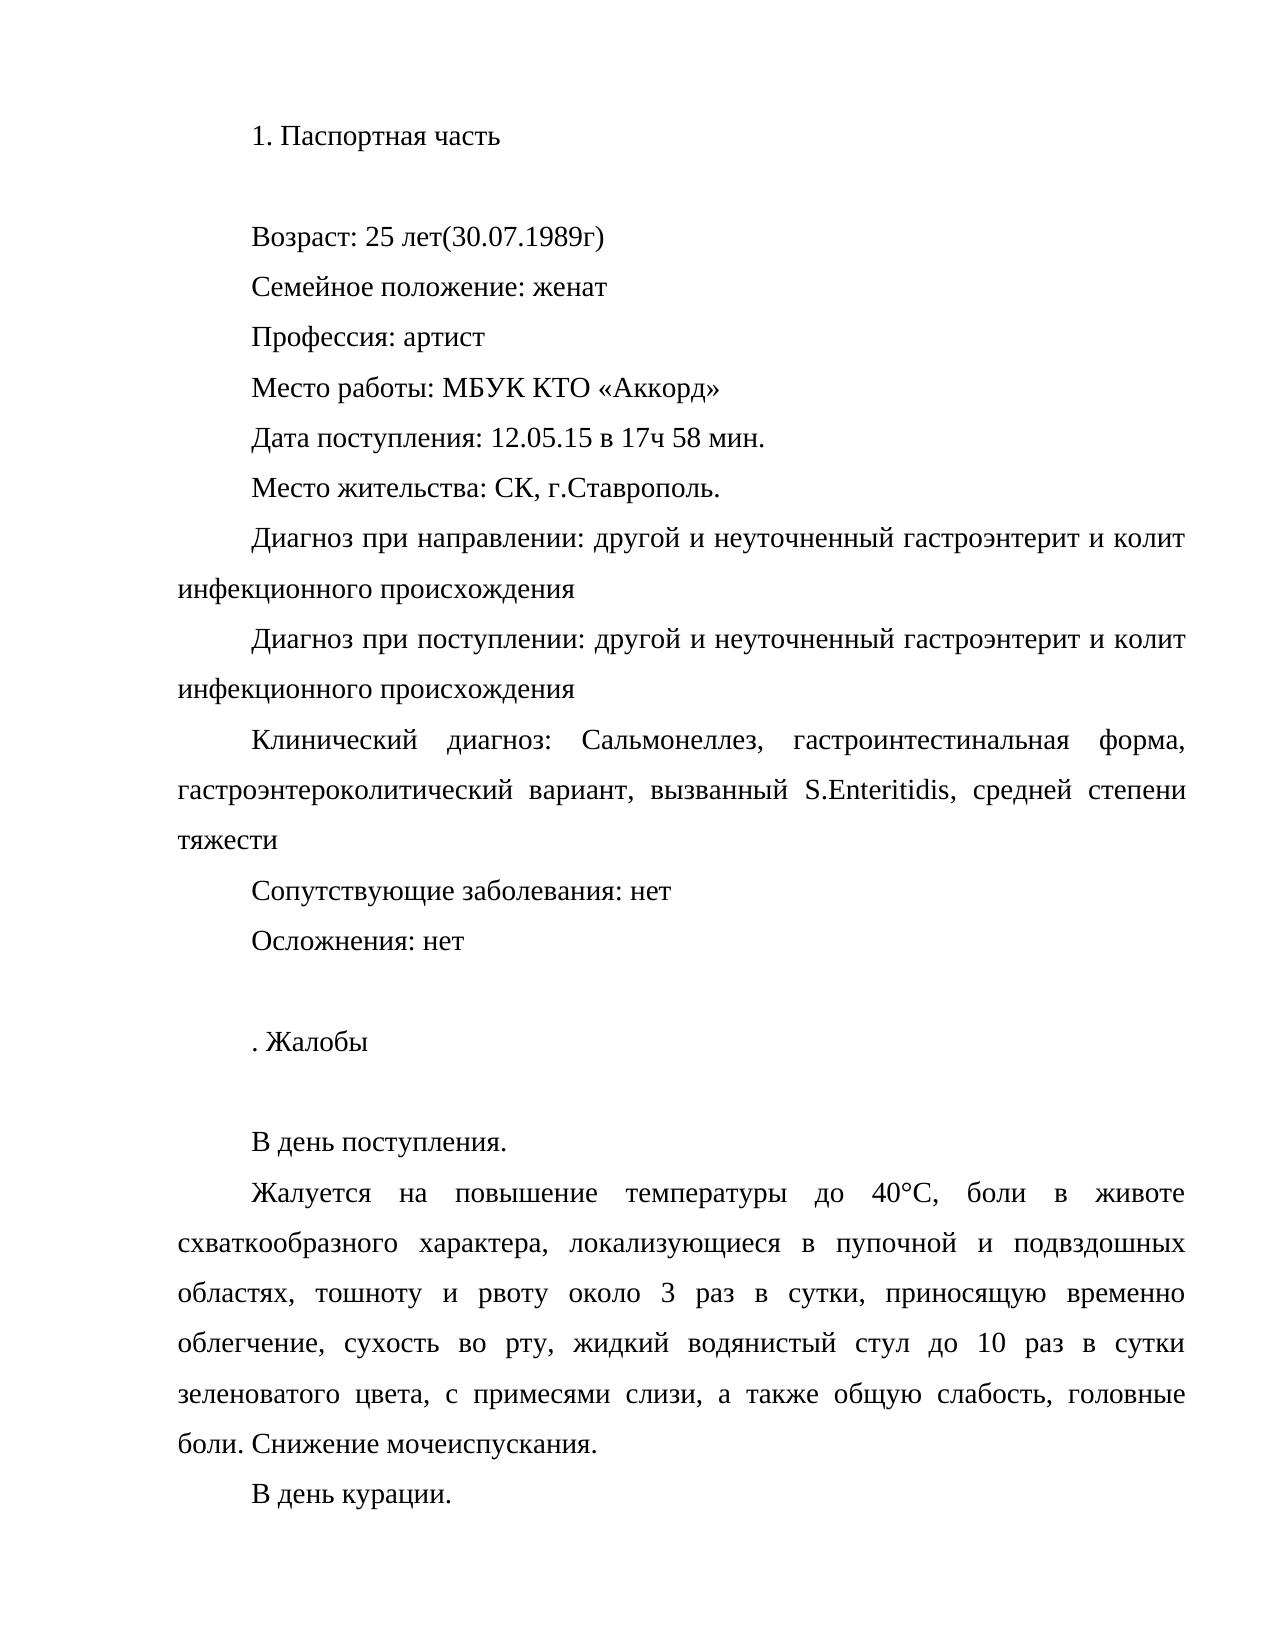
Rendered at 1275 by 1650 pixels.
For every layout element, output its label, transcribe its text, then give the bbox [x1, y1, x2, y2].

text Осложнения: нет [177, 923, 1186, 957]
text Возраст: 25 лет(30.07.1989г) [177, 219, 1186, 252]
text Место жительства: СК, г.Ставрополь. [177, 470, 1186, 504]
text Жалуется на повышение температуры до 40°С, боли в животе схваткообразного характера, локализующиеся в пупочной и подвздошных областях, тошноту и рвоту около 3 раз в сутки, приносящую временно облегчение, сухость во рту, жидкий водянистый стул до 10 раз в сутки зеленоватого цвета, с примесями слизи, а также общую слабость, головные боли. Снижение мочеиспускания. [177, 1175, 1186, 1460]
text Место работы: МБУК КТО «Аккорд» [177, 370, 1186, 403]
text 1. Паспортная часть [177, 118, 1186, 152]
text Диагноз при поступлении: другой и неуточненный гастроэнтерит и колит инфекционного происхождения [177, 621, 1186, 705]
text Дата поступления: 12.05.15 в 17ч 58 мин. [177, 420, 1186, 453]
text Клинический диагноз: Сальмонеллез, гастроинтестинальная форма, гастроэнтероколитический вариант, вызванный S.Enteritidis, средней степени тяжести [177, 722, 1186, 856]
text Семейное положение: женат [177, 269, 1186, 303]
text Диагноз при направлении: другой и неуточненный гастроэнтерит и колит инфекционного происхождения [177, 521, 1186, 604]
text В день курации. [177, 1477, 1186, 1510]
text В день поступления. [177, 1124, 1186, 1158]
text . Жалобы [177, 1024, 1186, 1057]
text Профессия: артист [177, 319, 1186, 353]
text Сопутствующие заболевания: нет [177, 873, 1186, 906]
